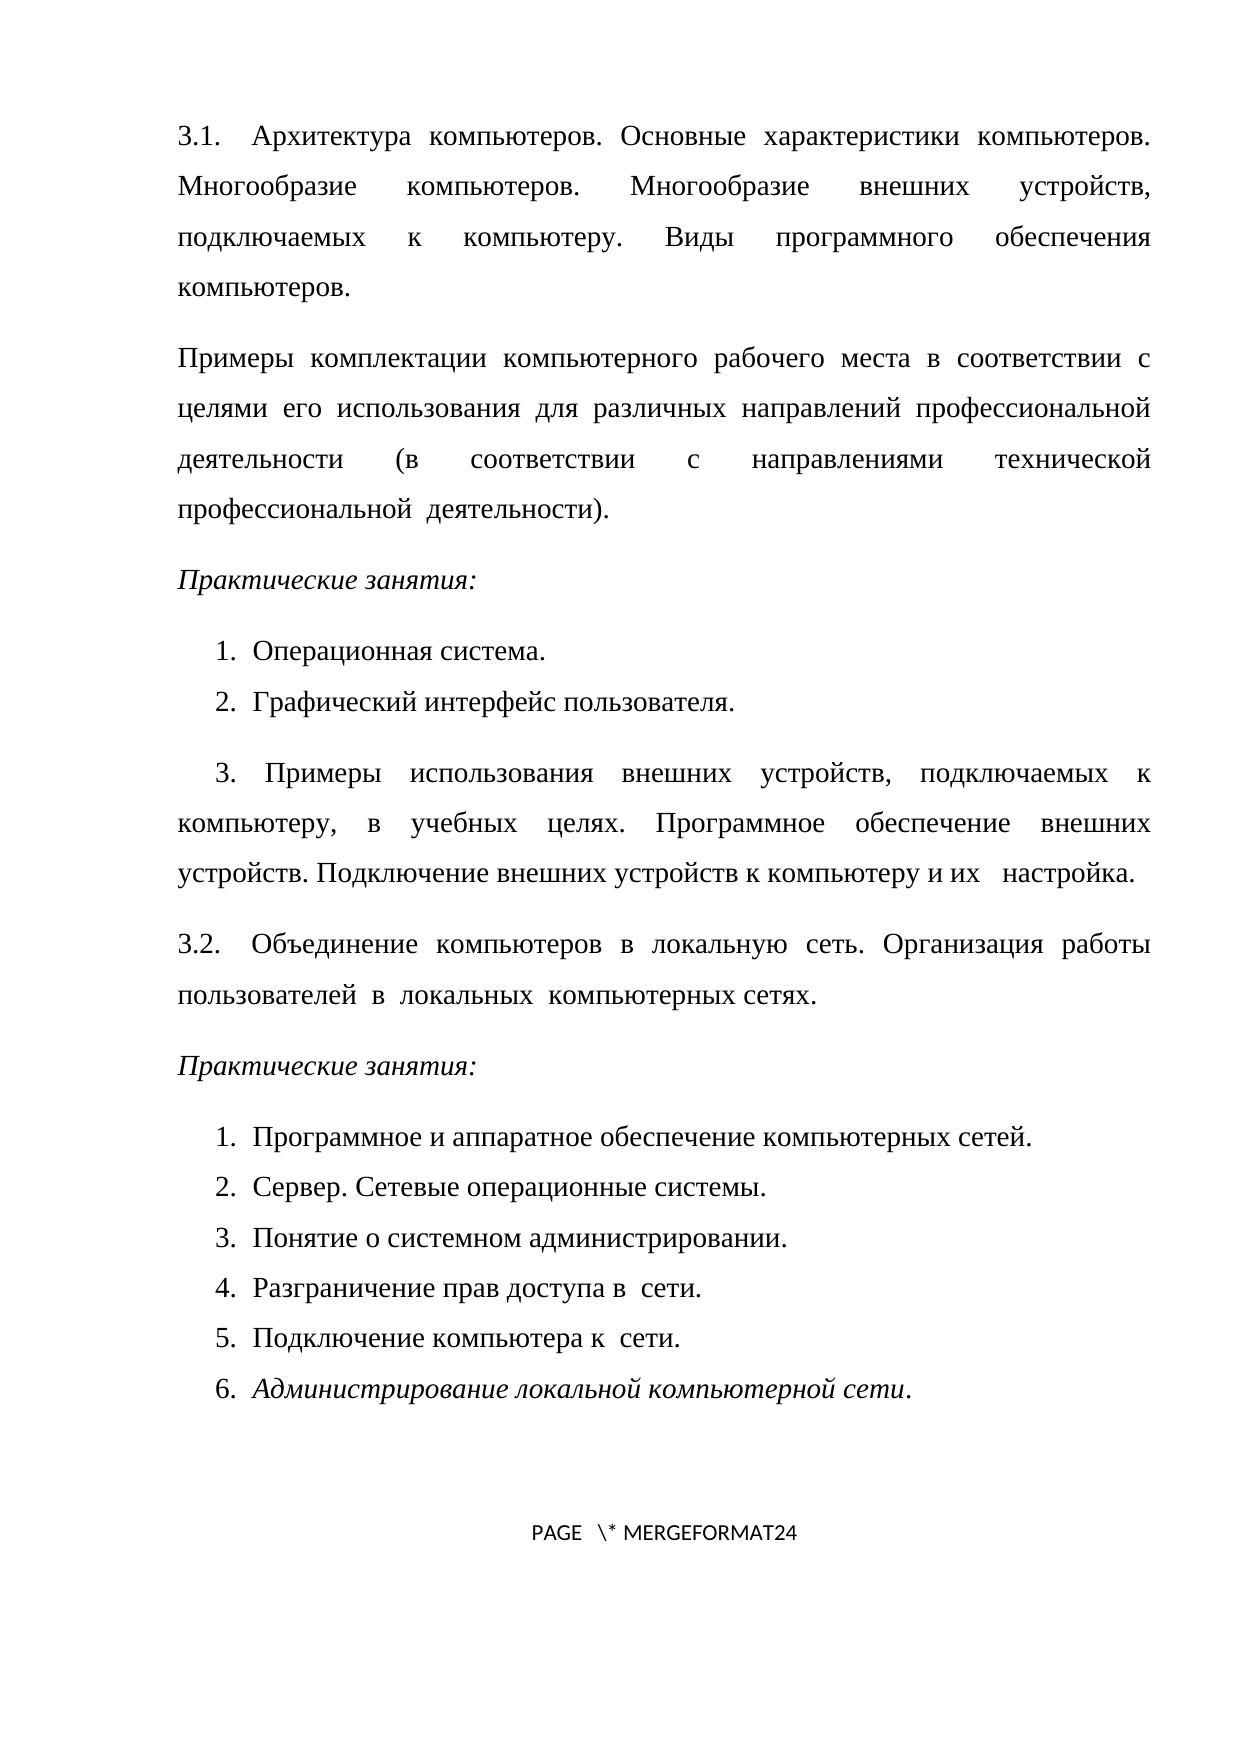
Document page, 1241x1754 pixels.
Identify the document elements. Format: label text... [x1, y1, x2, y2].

list Администрирование локальной компьютерной сети. [215, 1371, 1152, 1404]
list Сервер. Сетевые операционные системы. [215, 1169, 1152, 1203]
list Понятие о системном администрировании. [215, 1220, 1152, 1253]
text 3. Примеры использования внешних устройств, подключаемых к компьютеру, в учебных целях. Программное обеспечение внешних устройств. Подключение внешних устройств к компьютеру и их настройка. [177, 755, 1152, 889]
list Программное и аппаратное обеспечение компьютерных сетей. [215, 1119, 1152, 1153]
list Разграничение прав доступа в сети. [215, 1270, 1152, 1304]
text Практические занятия: [177, 562, 1152, 596]
text 3.2. Объединение компьютеров в локальную сеть. Организация работы пользователей в локальных компьютерных сетях. [177, 927, 1152, 1011]
text Практические занятия: [177, 1048, 1152, 1082]
list Операционная система. [215, 633, 1152, 667]
list Подключение компьютера к сети. [215, 1321, 1152, 1354]
text Примеры комплектации компьютерного рабочего места в соответствии с целями его использования для различных направлений профессиональной деятельности (в соответствии с направлениями технической профессиональной деятельности). [177, 340, 1152, 525]
list Графический интерфейс пользователя. [215, 684, 1152, 717]
text 3.1. Архитектура компьютеров. Основные характеристики компьютеров. Многообразие компьютеров. Многообразие внешних устройств, подключаемых к компьютеру. Виды программного обеспечения компьютеров. [177, 118, 1152, 303]
